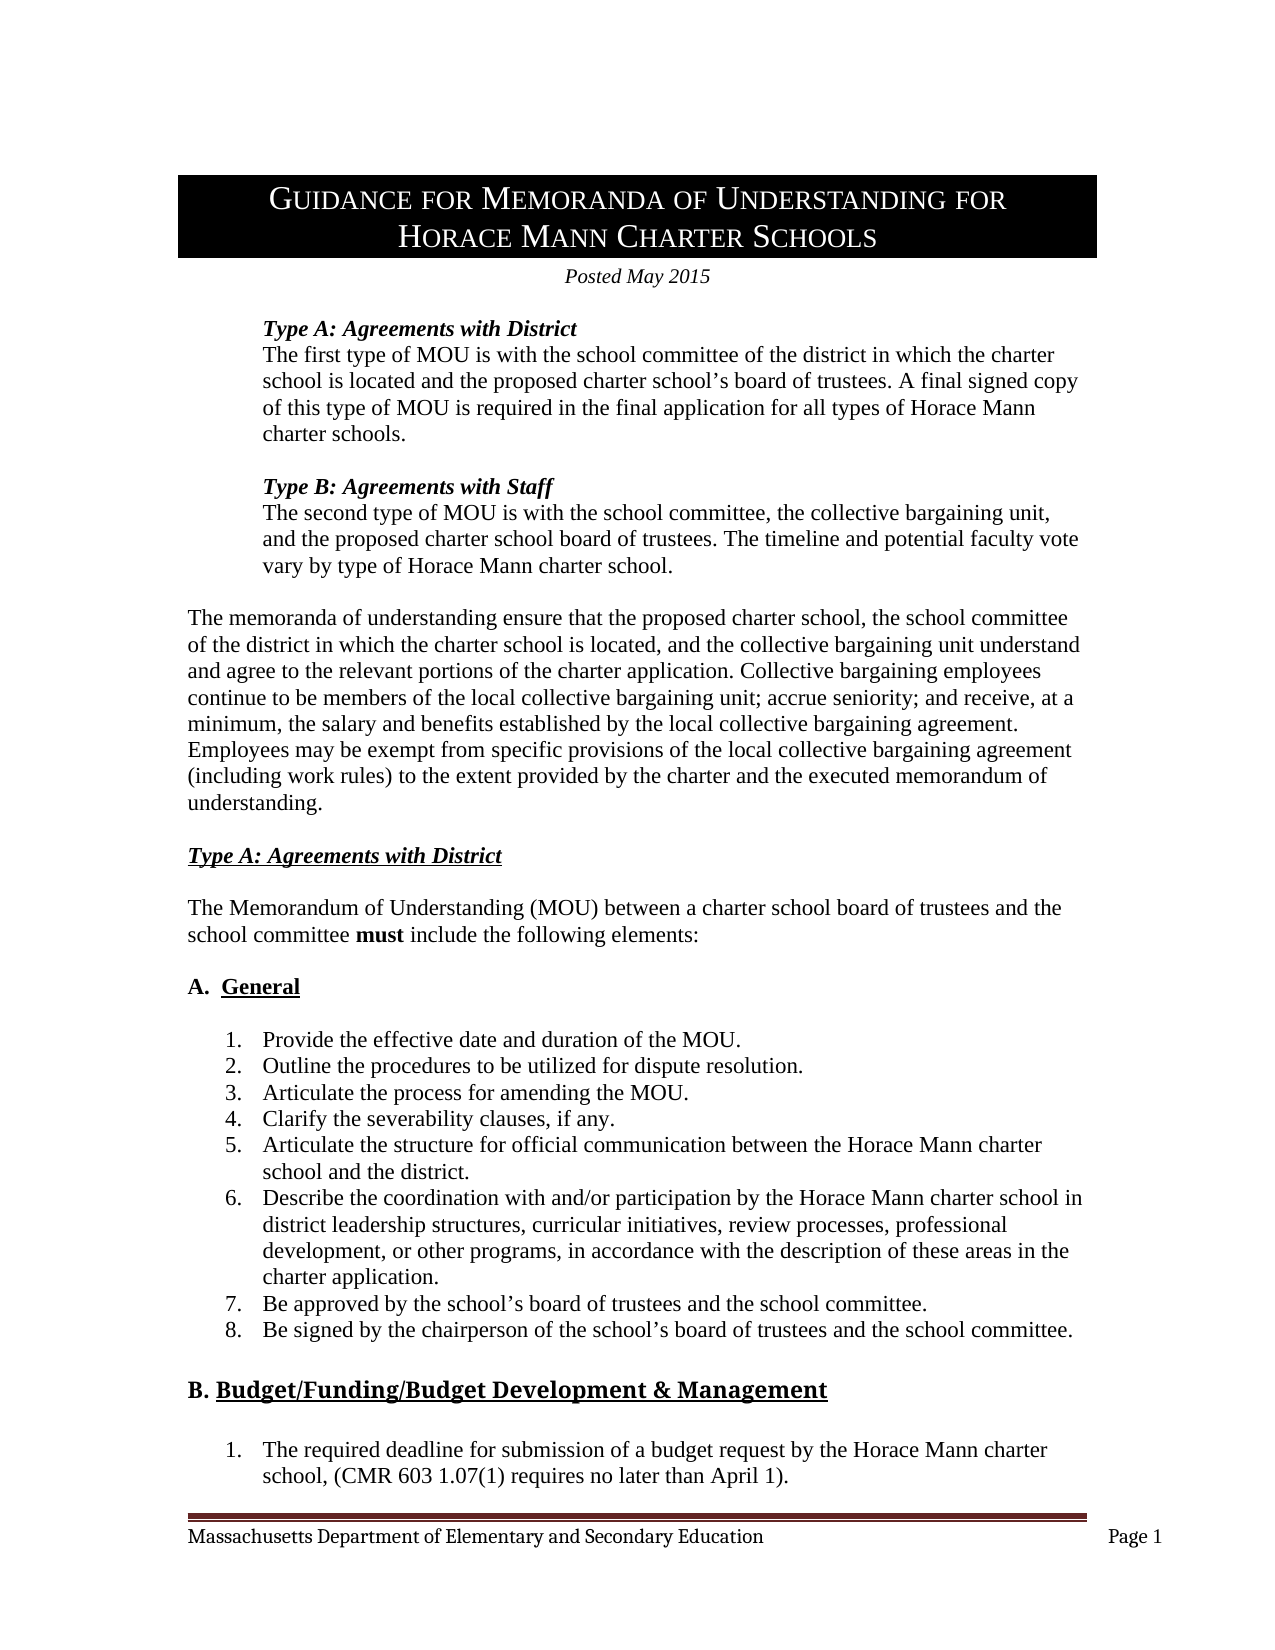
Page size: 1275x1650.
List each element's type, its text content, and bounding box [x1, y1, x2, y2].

list Be signed by the chairperson of the school’s board of trustees and the school committee. [225, 1316, 1087, 1342]
list Articulate the structure for official communication between the Horace Mann charter school and the district. [225, 1132, 1087, 1184]
text Posted May 2015 [187, 264, 1087, 288]
text Type A: Agreements with District [187, 842, 1087, 868]
text The memoranda of understanding ensure that the proposed charter school, the school committee of the district in which the charter school is located, and the collective bargaining unit understand and agree to the relevant portions of the charter application. Collective bargaining employees continue to be members of the local collective bargaining unit; accrue seniority; and receive, at a minimum, the salary and benefits established by the local collective bargaining agreement. Employees may be exempt from specific provisions of the local collective bargaining agreement (including work rules) to the extent provided by the charter and the executed memorandum of understanding. [187, 604, 1087, 815]
list Provide the effective date and duration of the MOU. [225, 1026, 1087, 1052]
text Type A: Agreements with District [262, 314, 1087, 341]
subtitle Guidance for Memoranda of Understanding for Horace Mann Charter Schools [179, 176, 1096, 257]
text B. Budget/Funding/Budget Development & Management [187, 1374, 1087, 1405]
list Be approved by the school’s board of trustees and the school committee. [225, 1290, 1087, 1316]
list Clarify the severability clauses, if any. [225, 1105, 1087, 1132]
text A. General [187, 973, 1087, 1000]
list Outline the procedures to be utilized for dispute resolution. [225, 1052, 1087, 1079]
text The second type of MOU is with the school committee, the collective bargaining unit, and the proposed charter school board of trustees. The timeline and potential faculty vote vary by type of Horace Mann charter school. [262, 499, 1087, 578]
list The required deadline for submission of a budget request by the Horace Mann charter school, (CMR 603 1.07(1) requires no later than April 1). [225, 1436, 1087, 1489]
list Articulate the process for amending the MOU. [225, 1079, 1087, 1105]
text The Memorandum of Understanding (MOU) between a charter school board of trustees and the school committee must include the following elements: [187, 894, 1087, 947]
text The first type of MOU is with the school committee of the district in which the charter school is located and the proposed charter school’s board of trustees. A final signed copy of this type of MOU is required in the final application for all types of Horace Mann charter schools. [262, 341, 1087, 446]
list Describe the coordination with and/or participation by the Horace Mann charter school in district leadership structures, curricular initiatives, review processes, professional development, or other programs, in accordance with the description of these areas in the charter application. [225, 1184, 1087, 1290]
text Type B: Agreements with Staff [262, 473, 1087, 499]
